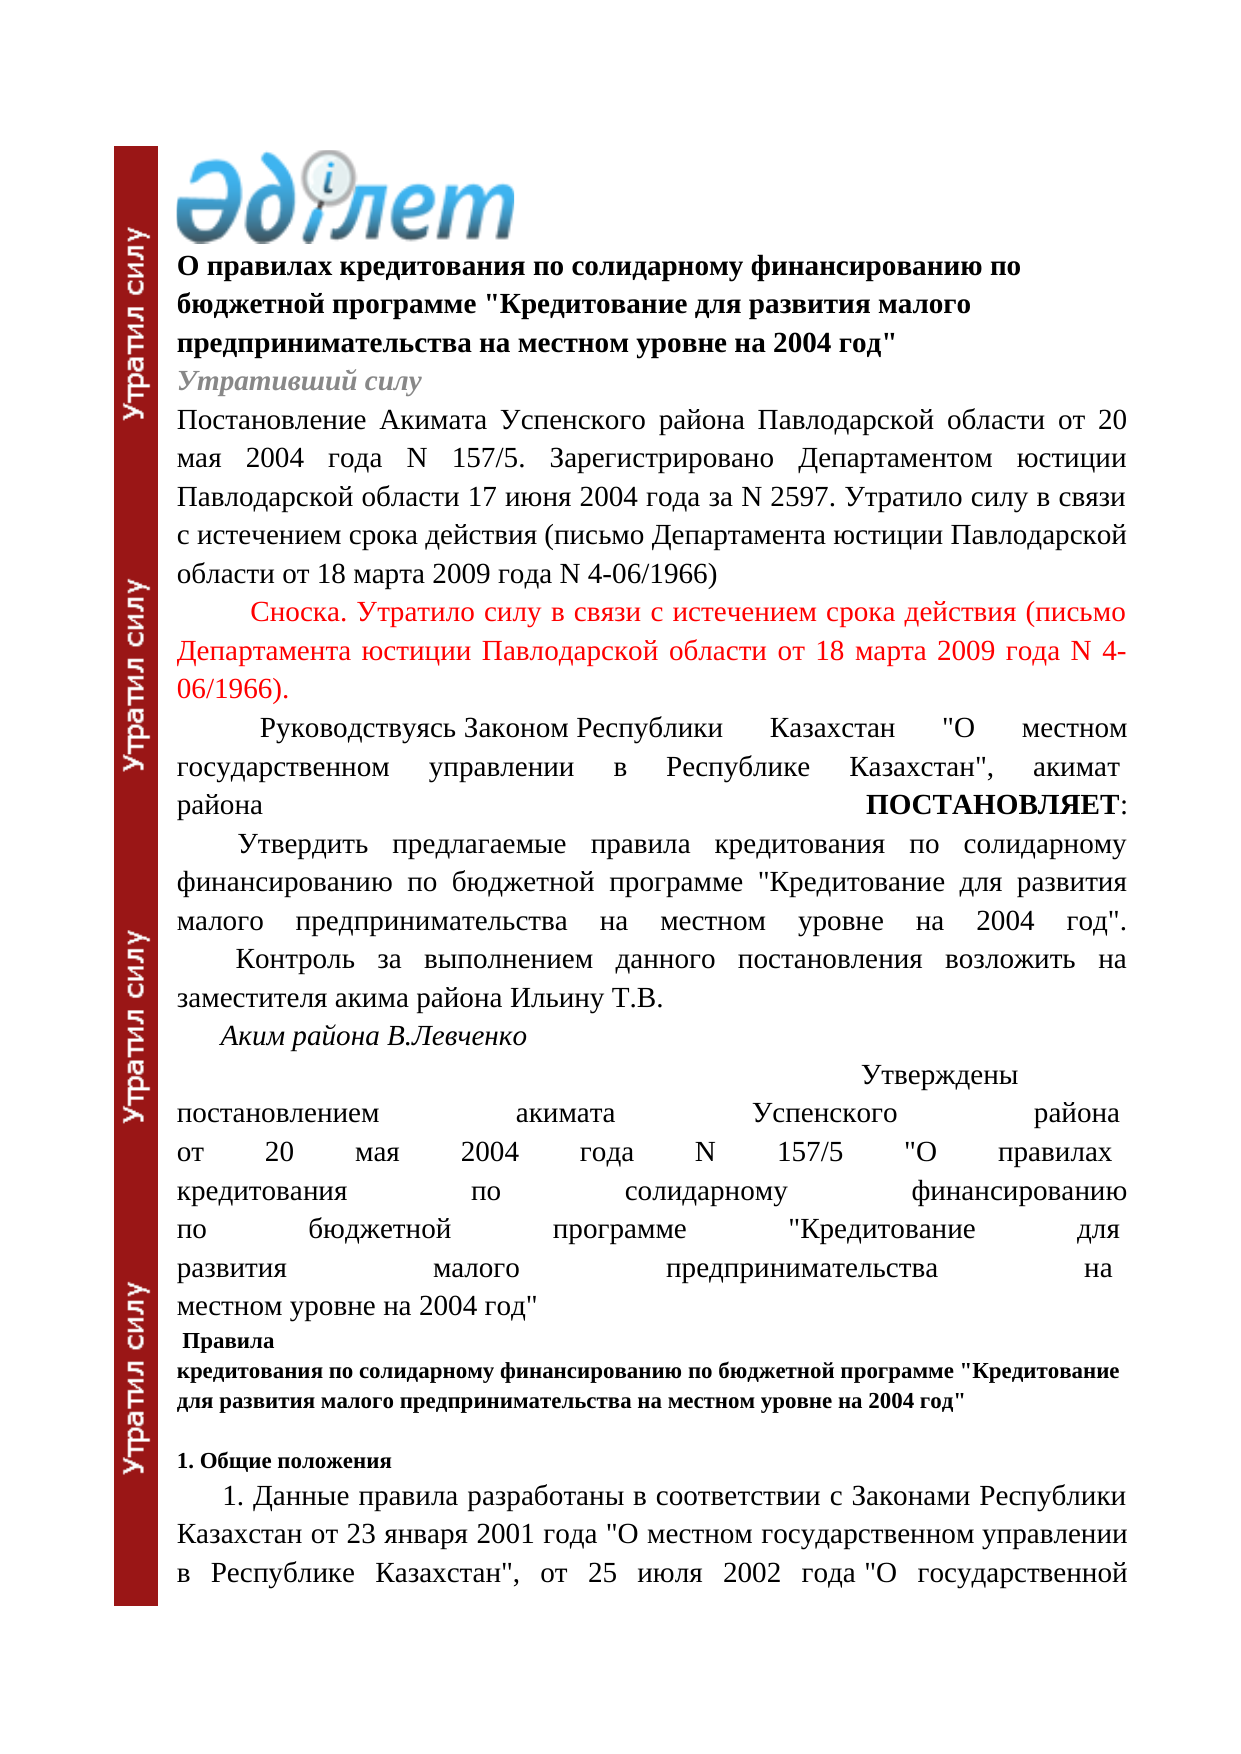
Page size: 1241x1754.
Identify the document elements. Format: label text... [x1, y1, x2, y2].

text Правила кредитования по солидарному финансированию по бюджетной программе "Кредитование для развития малого предпринимательства на местном уровне на 2004 год" [112, 1327, 1128, 1413]
picture [114, 1322, 158, 1327]
picture [114, 358, 158, 363]
picture [114, 146, 158, 248]
text Постановление Акимата Успенского района Павлодарской области от 20 мая 2004 года N 157/5. Зарегистрировано Департаментом юстиции Павлодарской области 17 июня 2004 года за N 2597. Утратило силу в связи с истечением срока действия (письмо Департамента юстиции Павлодарской области от 18 марта 2009 года N 4-06/1966) [112, 402, 1128, 589]
text О правилах кредитования по солидарному финансированию по бюджетной программе "Кредитование для развития малого предпринимательства на местном уровне на 2004 год" [112, 248, 1128, 358]
picture [114, 589, 158, 594]
picture [114, 397, 158, 402]
text 1. Общие положения [112, 1417, 1128, 1474]
picture [114, 705, 158, 710]
picture [114, 1413, 158, 1417]
text Утративший силу [112, 363, 1128, 397]
text Руководствуясь Законом Республики Казахстан "О местном государственном управлении в Республике Казахстан", акимат района ПОСТАНОВЛЯЕТ: Утвердить предлагаемые правила кредитования по солидарному финансированию по бюджетной программе "Кредитование для развития малого предпринимательства на местном уровне на 2004 год". Контроль за выполнением данного постановления возложить на заместителя акима района Ильину Т.В. [112, 710, 1128, 1013]
text Сноска. Утратило силу в связи с истечением срока действия (письмо Департамента юстиции Павлодарской области от 18 марта 2009 года N 4-06/1966). [112, 594, 1128, 705]
text Аким района В.Левченко [112, 1018, 1128, 1052]
picture [114, 1013, 158, 1018]
picture [114, 1588, 158, 1606]
text Утверждены постановлением акимата Успенского района от 20 мая 2004 года N 157/5 "О правилах кредитования по солидарному финансированию по бюджетной программе "Кредитование для развития малого предпринимательства на местном уровне на 2004 год" [112, 1057, 1128, 1322]
picture [114, 1474, 158, 1478]
picture [176, 150, 515, 244]
picture [114, 1052, 158, 1057]
